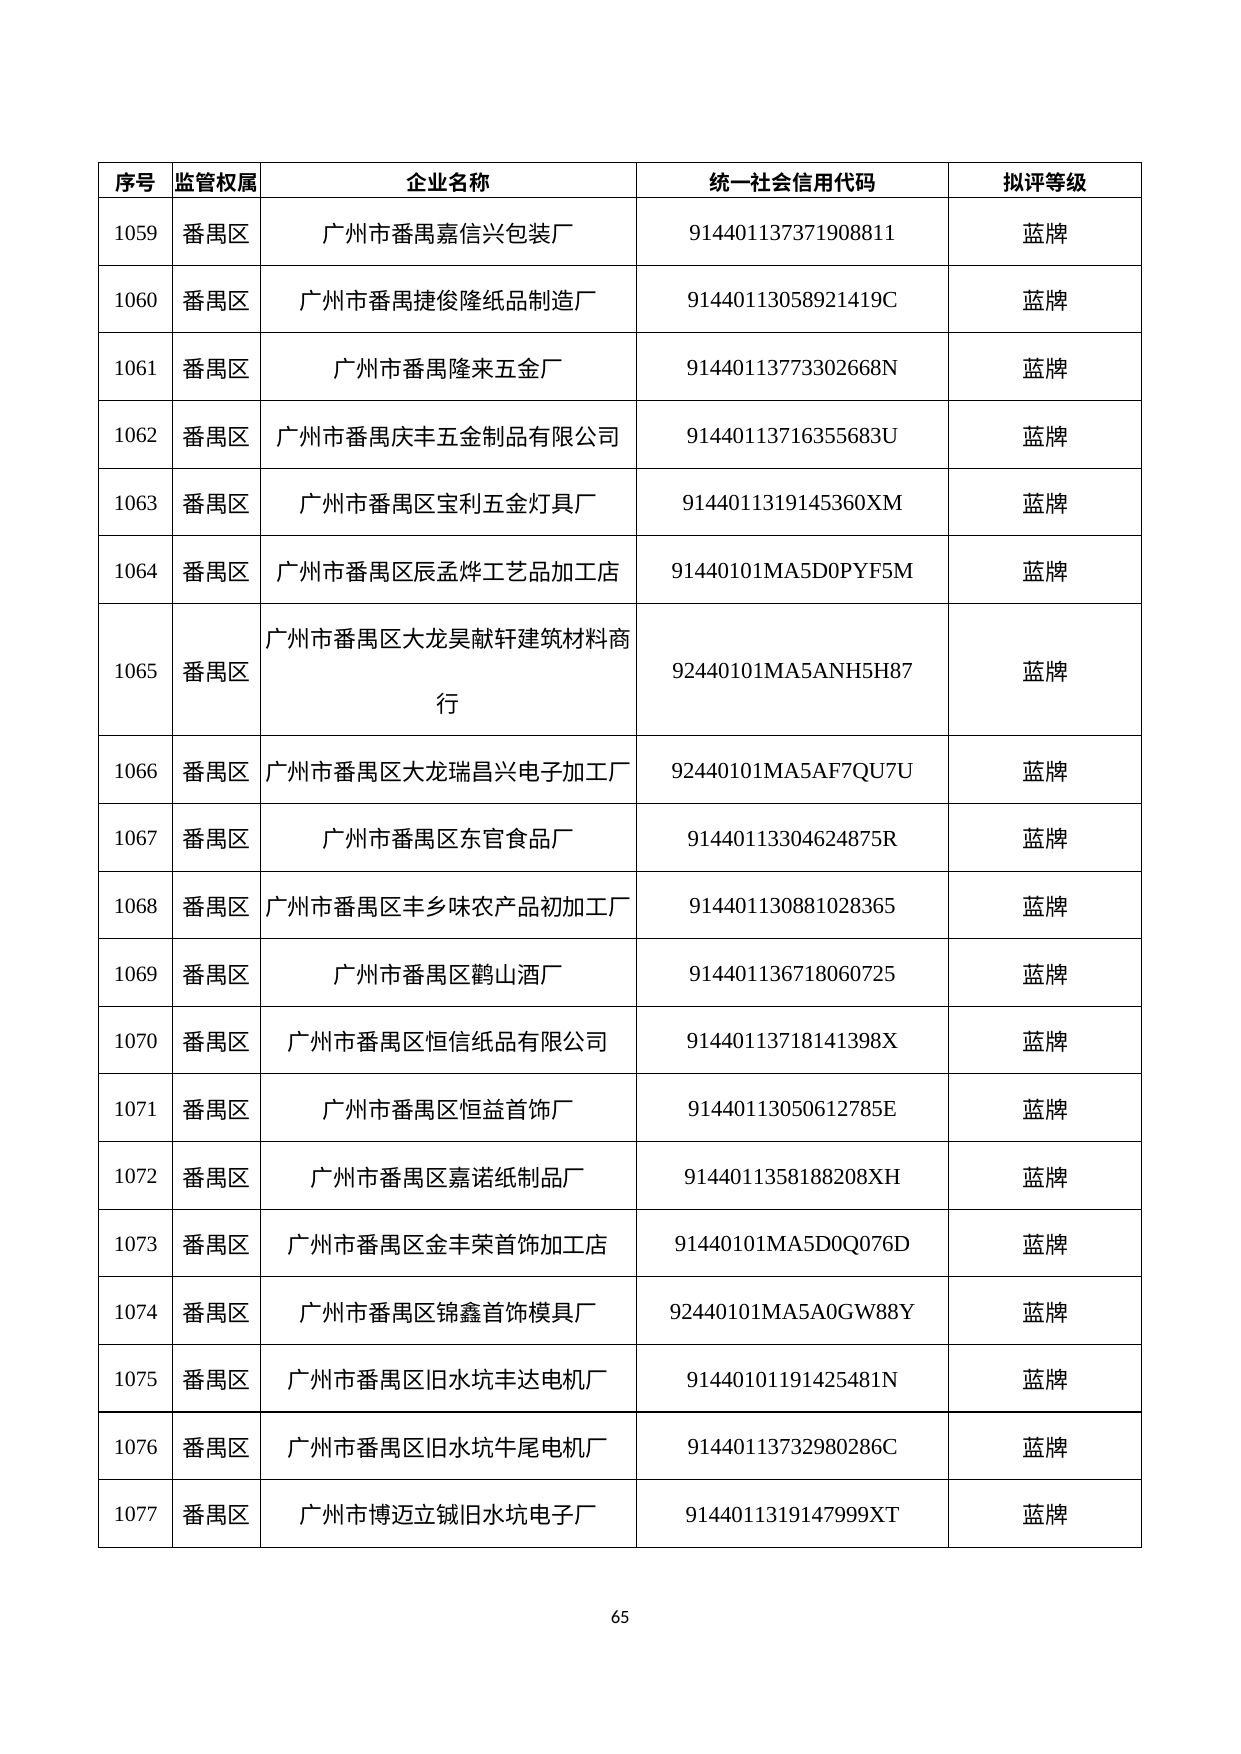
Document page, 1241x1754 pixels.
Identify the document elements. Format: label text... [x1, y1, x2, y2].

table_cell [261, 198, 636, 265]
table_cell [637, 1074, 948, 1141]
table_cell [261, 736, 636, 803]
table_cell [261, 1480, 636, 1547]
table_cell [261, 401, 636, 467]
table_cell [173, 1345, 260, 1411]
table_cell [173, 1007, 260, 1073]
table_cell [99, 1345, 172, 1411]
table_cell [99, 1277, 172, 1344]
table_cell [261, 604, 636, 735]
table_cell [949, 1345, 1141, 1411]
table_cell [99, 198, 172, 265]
table_header 统一社会信用代码 [637, 163, 948, 197]
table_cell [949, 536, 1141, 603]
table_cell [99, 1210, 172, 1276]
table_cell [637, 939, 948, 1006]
table_header 监管权属 [173, 163, 260, 197]
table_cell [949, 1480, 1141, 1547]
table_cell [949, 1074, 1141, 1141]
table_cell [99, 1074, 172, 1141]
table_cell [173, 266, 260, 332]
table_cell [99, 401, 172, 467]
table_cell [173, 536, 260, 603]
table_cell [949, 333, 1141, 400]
table_header 企业名称 [261, 163, 636, 197]
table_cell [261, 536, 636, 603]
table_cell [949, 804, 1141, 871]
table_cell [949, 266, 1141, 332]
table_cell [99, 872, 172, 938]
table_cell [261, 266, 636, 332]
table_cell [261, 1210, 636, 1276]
table_header 拟评等级 [949, 163, 1141, 197]
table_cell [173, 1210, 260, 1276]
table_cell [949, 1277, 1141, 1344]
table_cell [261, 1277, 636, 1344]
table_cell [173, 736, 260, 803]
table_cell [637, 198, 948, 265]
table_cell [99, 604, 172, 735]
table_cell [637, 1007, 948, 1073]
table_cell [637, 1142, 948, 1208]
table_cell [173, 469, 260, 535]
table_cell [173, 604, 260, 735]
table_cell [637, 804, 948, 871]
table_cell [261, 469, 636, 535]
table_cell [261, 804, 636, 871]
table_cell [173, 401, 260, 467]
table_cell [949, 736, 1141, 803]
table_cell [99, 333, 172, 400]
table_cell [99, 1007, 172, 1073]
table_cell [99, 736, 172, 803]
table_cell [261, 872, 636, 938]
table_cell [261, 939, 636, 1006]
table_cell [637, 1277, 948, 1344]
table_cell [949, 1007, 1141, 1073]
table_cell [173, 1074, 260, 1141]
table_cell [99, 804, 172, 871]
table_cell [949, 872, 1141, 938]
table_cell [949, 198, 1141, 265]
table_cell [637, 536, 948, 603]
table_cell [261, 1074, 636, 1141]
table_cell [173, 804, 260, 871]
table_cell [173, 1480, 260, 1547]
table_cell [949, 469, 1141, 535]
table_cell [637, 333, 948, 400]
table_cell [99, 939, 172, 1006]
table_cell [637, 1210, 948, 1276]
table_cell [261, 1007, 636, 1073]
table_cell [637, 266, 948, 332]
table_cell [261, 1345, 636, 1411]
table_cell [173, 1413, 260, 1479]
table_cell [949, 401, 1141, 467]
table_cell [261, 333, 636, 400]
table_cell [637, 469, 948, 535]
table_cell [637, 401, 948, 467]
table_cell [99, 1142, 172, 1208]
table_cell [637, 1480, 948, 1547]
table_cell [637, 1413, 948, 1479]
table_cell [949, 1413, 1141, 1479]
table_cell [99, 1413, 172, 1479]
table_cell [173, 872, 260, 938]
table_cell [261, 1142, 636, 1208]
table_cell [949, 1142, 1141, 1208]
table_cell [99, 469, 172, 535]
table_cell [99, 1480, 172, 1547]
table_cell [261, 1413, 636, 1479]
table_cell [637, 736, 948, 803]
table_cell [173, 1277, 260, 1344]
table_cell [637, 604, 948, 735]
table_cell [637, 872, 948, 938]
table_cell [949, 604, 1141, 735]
table_header 序号 [99, 163, 172, 197]
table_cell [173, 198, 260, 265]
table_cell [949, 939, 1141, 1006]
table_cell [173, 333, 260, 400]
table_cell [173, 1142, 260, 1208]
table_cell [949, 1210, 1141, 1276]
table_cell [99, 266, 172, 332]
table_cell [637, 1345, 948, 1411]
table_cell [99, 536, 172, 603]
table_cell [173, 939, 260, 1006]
